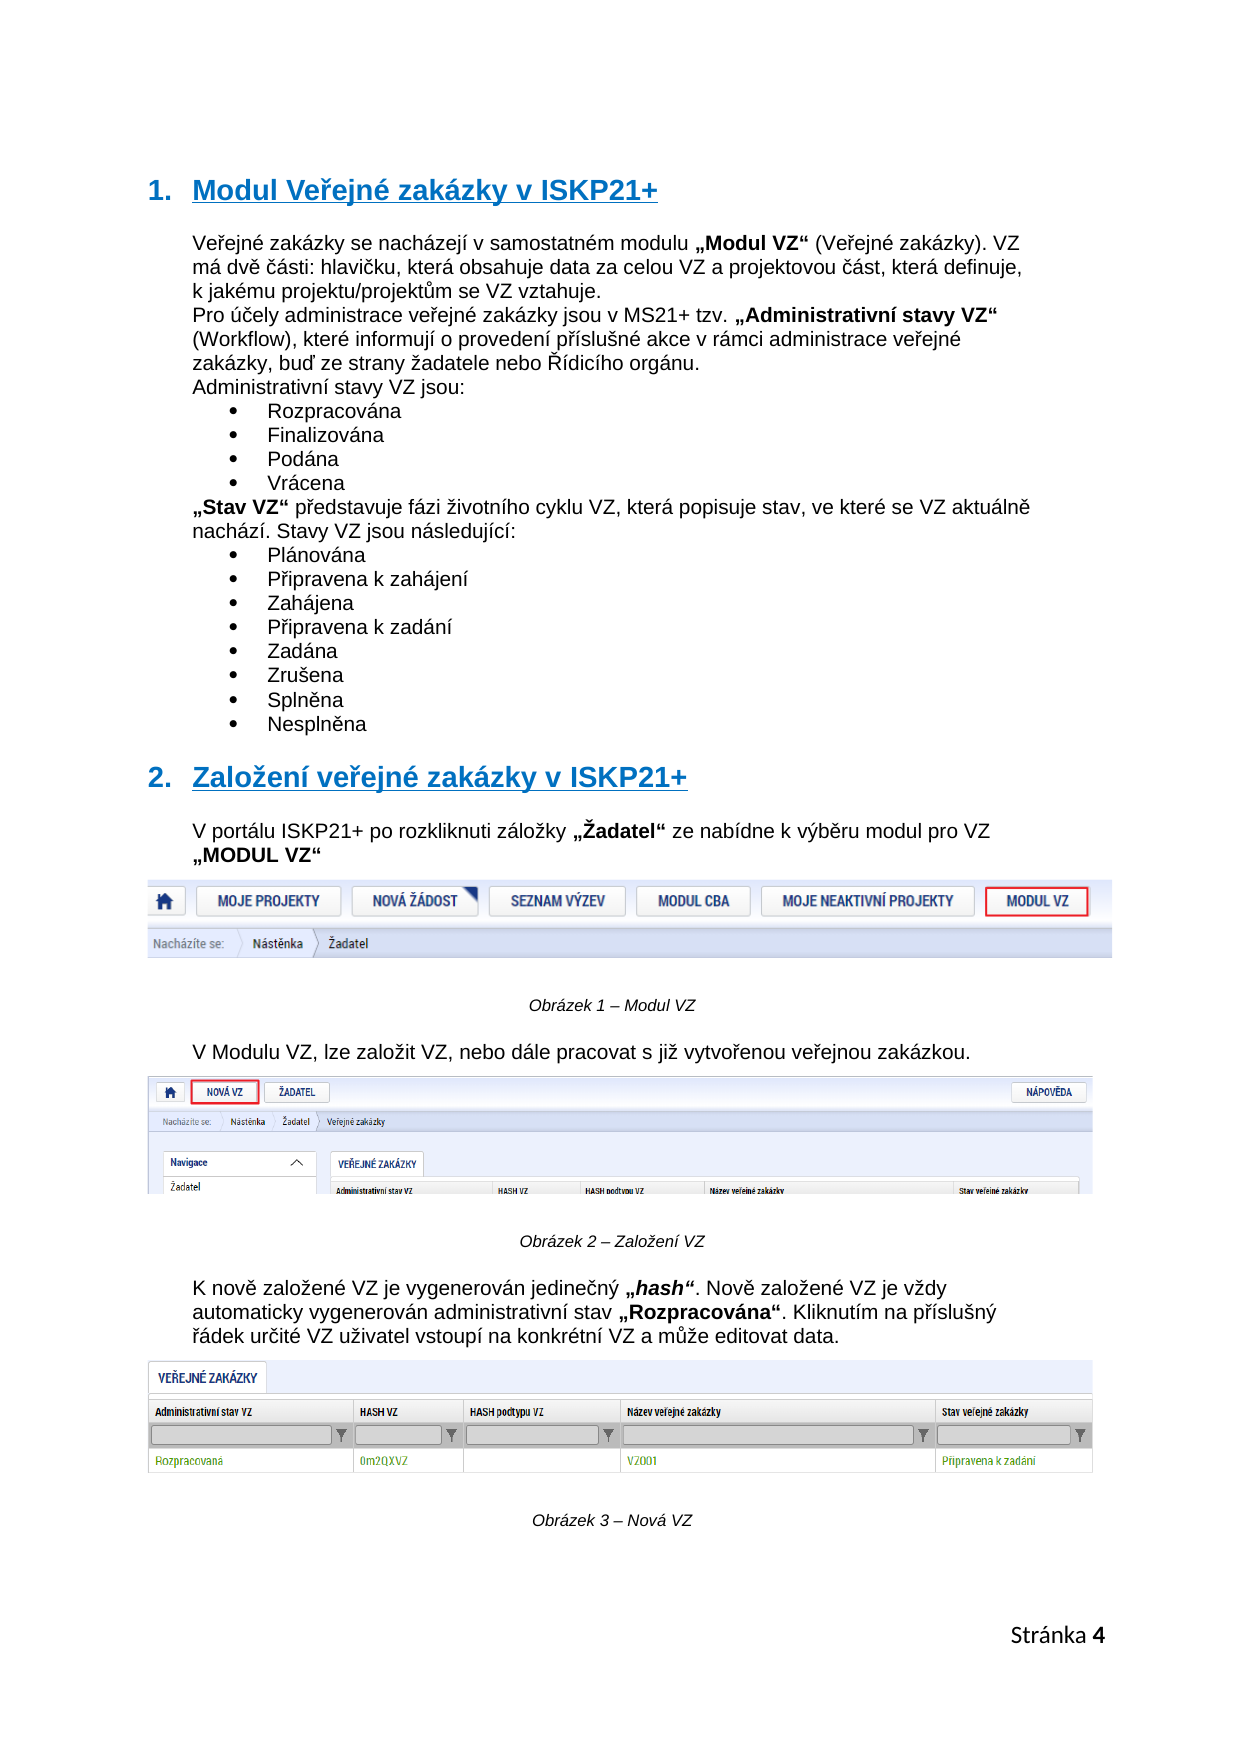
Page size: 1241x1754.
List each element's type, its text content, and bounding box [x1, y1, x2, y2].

list Plánována [229, 543, 1033, 567]
list Podána [229, 447, 1033, 471]
list Zahájena [229, 591, 1033, 615]
list Nesplněna [229, 711, 1033, 736]
text Založení veřejné zakázky v ISKP21+ [148, 761, 1093, 794]
list Zrušena [229, 663, 1033, 687]
text Obrázek 3 – Nová VZ [192, 1511, 1033, 1530]
list Rozpracována [229, 399, 1033, 423]
list Finalizována [229, 423, 1033, 447]
text Obrázek 1 – Modul VZ [192, 996, 1033, 1015]
text Obrázek 2 – Založení VZ [192, 1232, 1033, 1251]
text Modul Veřejné zakázky v ISKP21+ [148, 173, 1093, 206]
list Splněna [229, 687, 1033, 711]
text „Stav VZ“ představuje fázi životního cyklu VZ, která popisuje stav, ve které se VZ aktuálně nachází. Stavy VZ jsou následující: [192, 495, 1033, 543]
picture [147, 879, 1113, 958]
picture [147, 1360, 1093, 1473]
text Pro účely administrace veřejné zakázky jsou v MS21+ tzv. „Administrativní stavy VZ“ (Workflow), které informují o provedení příslušné akce v rámci administrace veřejné zakázky, buď ze strany žadatele nebo Řídicího orgánu. [192, 303, 1033, 375]
list Zadána [229, 639, 1033, 663]
text V Modulu VZ, lze založit VZ, nebo dále pracovat s již vytvořenou veřejnou zakázkou. [192, 1040, 1033, 1064]
text V portálu ISKP21+ po rozkliknuti záložky „Žadatel“ ze nabídne k výběru modul pro VZ „MODUL VZ“ [192, 819, 1033, 867]
picture [147, 1076, 1093, 1194]
text K nově založené VZ je vygenerován jedinečný „hash“. Nově založené VZ je vždy automaticky vygenerován administrativní stav „Rozpracována“. Kliknutím na příslušný řádek určité VZ uživatel vstoupí na konkrétní VZ a může editovat data. [192, 1276, 1033, 1348]
list Vrácena [229, 471, 1033, 495]
text Administrativní stavy VZ jsou: [192, 375, 1033, 399]
list Připravena k zadání [229, 615, 1033, 639]
list Připravena k zahájení [229, 567, 1033, 591]
text Veřejné zakázky se nacházejí v samostatném modulu „Modul VZ“ (Veřejné zakázky). VZ má dvě části: hlavičku, která obsahuje data za celou VZ a projektovou část, která definuje, k jakému projektu/projektům se VZ vztahuje. [192, 231, 1033, 303]
